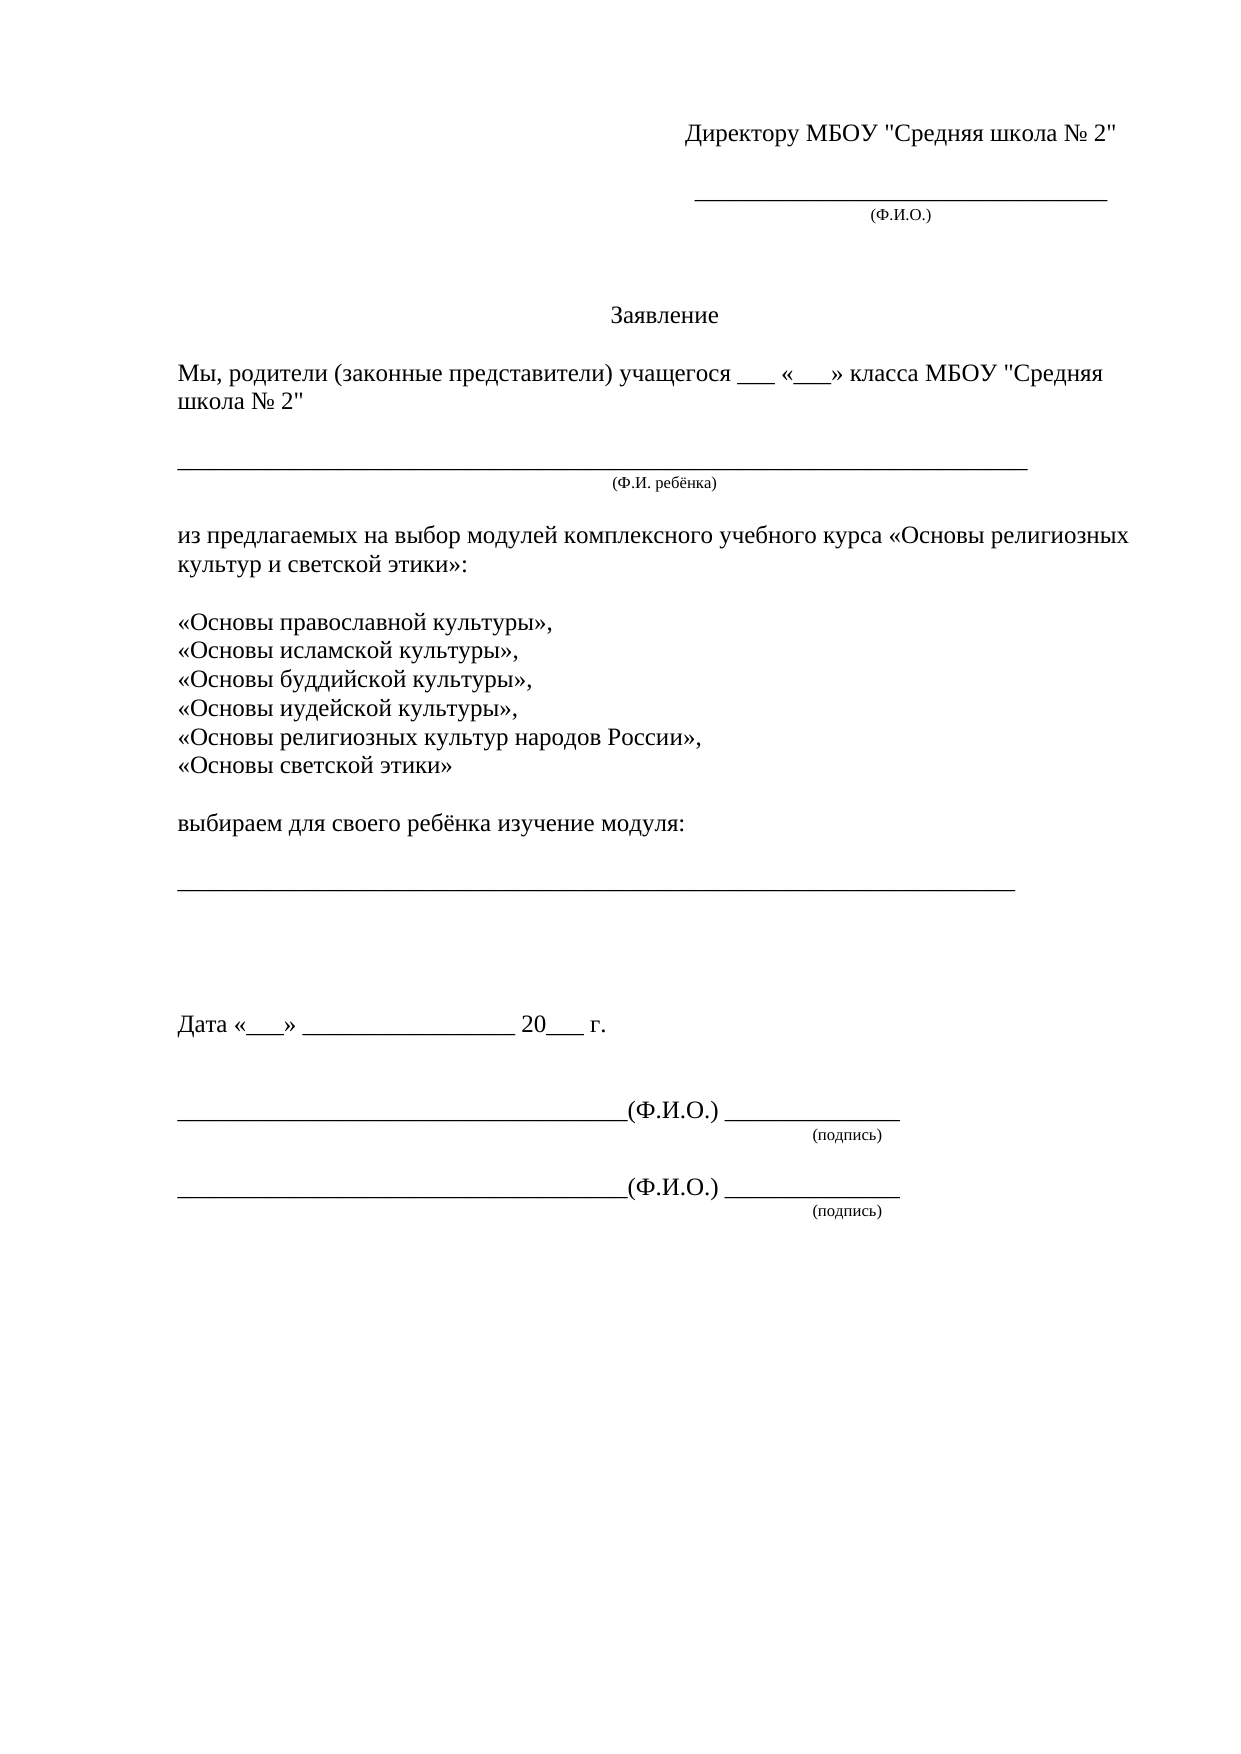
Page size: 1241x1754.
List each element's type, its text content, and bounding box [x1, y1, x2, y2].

text «Основы светской этики» [177, 751, 1152, 779]
text «Основы религиозных культур народов России», [177, 722, 1152, 751]
text «Основы православной культуры», [177, 607, 1152, 636]
text _________________________________ [650, 176, 1152, 204]
text (Ф.И. ребёнка) [177, 473, 1152, 492]
text выбираем для своего ребёнка изучение модуля: [177, 808, 1152, 837]
text из предлагаемых на выбор модулей комплексного учебного курса «Основы религиозных культур и светской этики»: [177, 521, 1152, 578]
text Дата «___» _________________ 20___ г. [177, 1009, 1152, 1038]
text (подпись) [812, 1201, 1152, 1220]
text Заявление [177, 300, 1152, 329]
text (подпись) [812, 1124, 1152, 1143]
text «Основы буддийской культуры», [177, 664, 1152, 693]
text Директору МБОУ "Средняя школа № 2" [650, 118, 1152, 147]
text ____________________________________(Ф.И.О.) ______________ [177, 1172, 1152, 1201]
text ___________________________________________________________________ [177, 866, 1152, 894]
text «Основы исламской культуры», [177, 636, 1152, 664]
text ____________________________________________________________________ [177, 444, 1152, 473]
text Мы, родители (законные представители) учащегося ___ «___» класса МБОУ "Средняя школа № 2" [177, 358, 1152, 415]
text ____________________________________(Ф.И.О.) ______________ [177, 1096, 1152, 1124]
text «Основы иудейской культуры», [177, 693, 1152, 722]
text (Ф.И.О.) [650, 204, 1152, 223]
